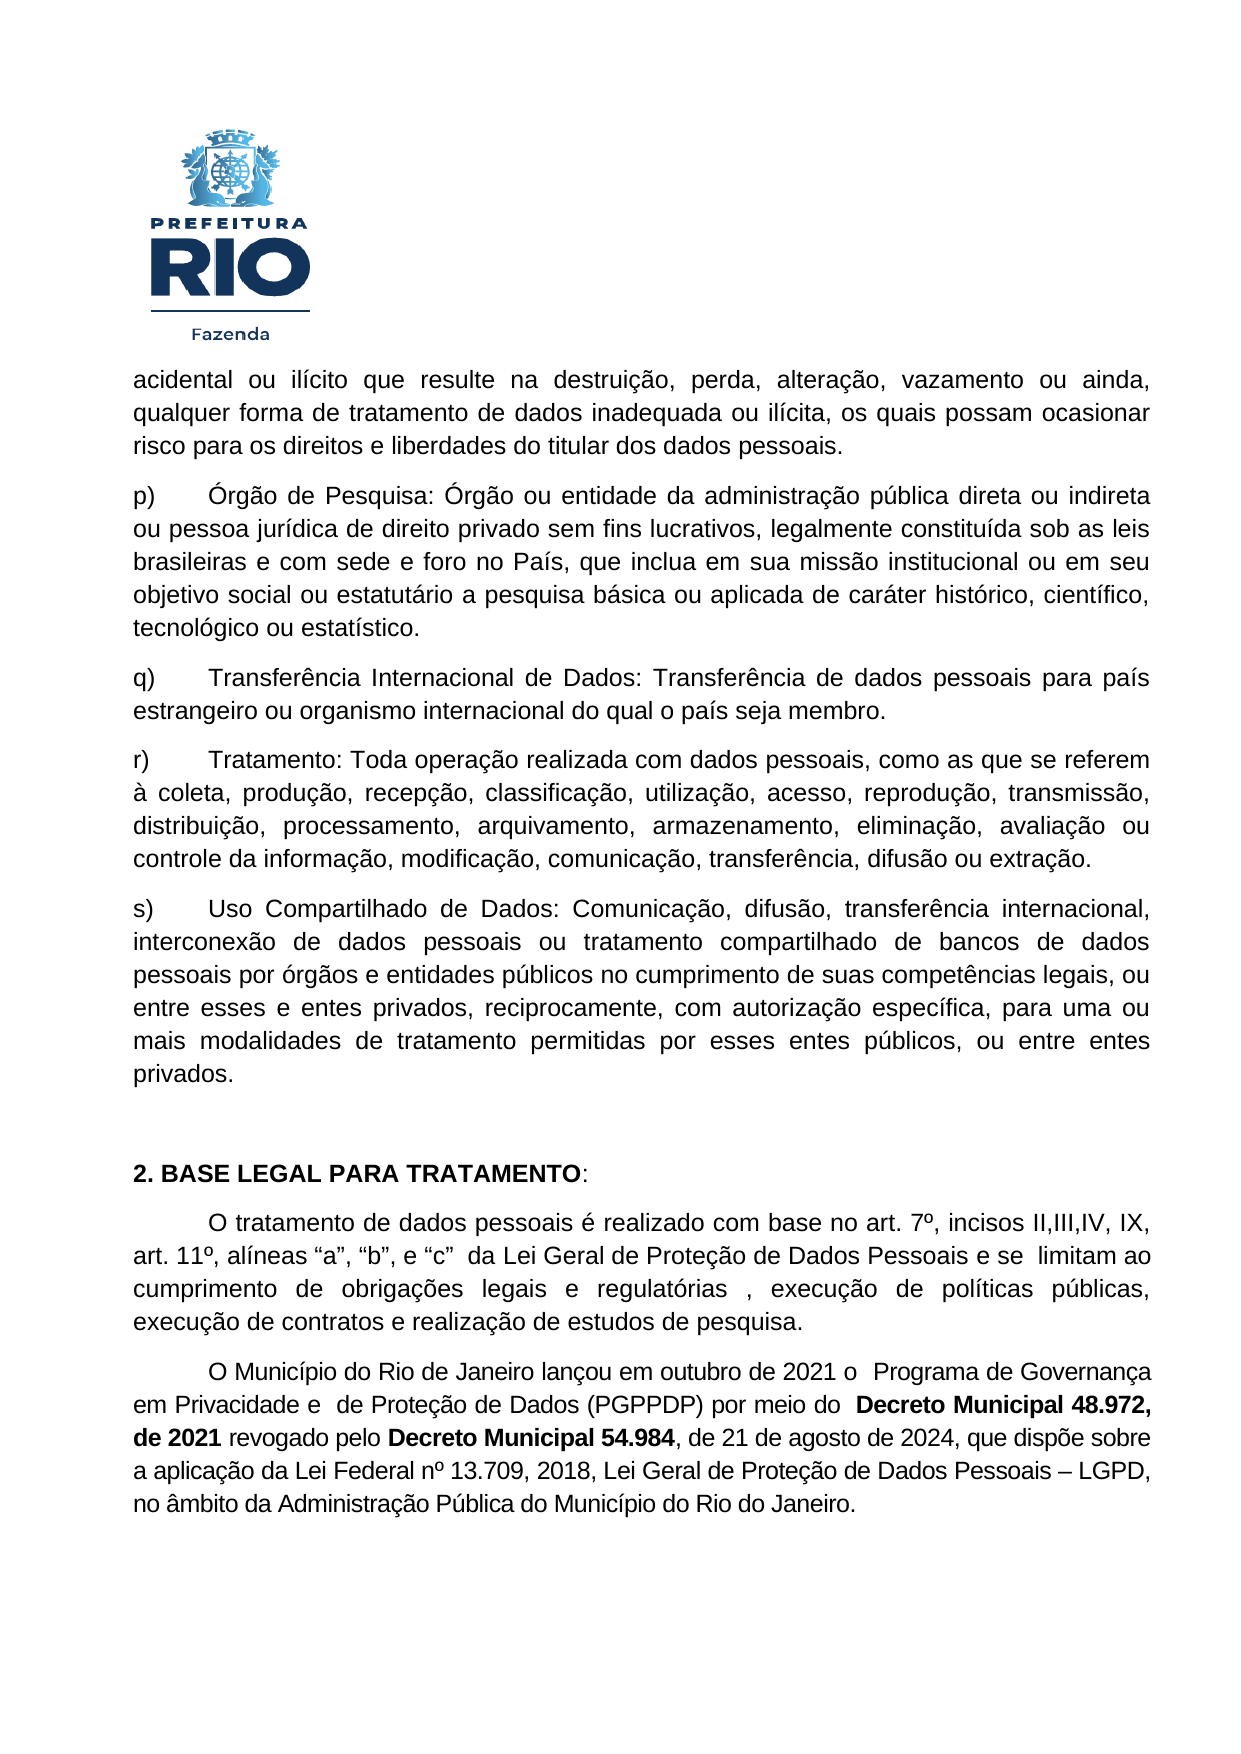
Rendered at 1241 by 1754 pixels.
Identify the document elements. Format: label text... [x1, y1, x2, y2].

text O tratamento de dados pessoais é realizado com base no art. 7º, incisos II,III,IV, IX, art. 11º, alíneas “a”, “b”, e “c” da Lei Geral de Proteção de Dados Pessoais e se limitam ao cumprimento de obrigações legais e regulatórias , execução de políticas públicas, execução de contratos e realização de estudos de pesquisa. [133, 1208, 1152, 1336]
text q) Transferência Internacional de Dados: Transferência de dados pessoais para país estrangeiro ou organismo internacional do qual o país seja membro. [133, 663, 1152, 724]
text O Município do Rio de Janeiro lançou em outubro de 2021 o Programa de Governança em Privacidade e de Proteção de Dados (PGPPDP) por meio do Decreto Municipal 48.972, de 2021 revogado pelo Decreto Municipal 54.984, de 21 de agosto de 2024, que dispõe sobre a aplicação da Lei Federal nº 13.709, 2018, Lei Geral de Proteção de Dados Pessoais – LGPD, no âmbito da Administração Pública do Município do Rio do Janeiro. [133, 1357, 1152, 1518]
text s) Uso Compartilhado de Dados: Comunicação, difusão, transferência internacional, interconexão de dados pessoais ou tratamento compartilhado de bancos de dados pessoais por órgãos e entidades públicos no cumprimento de suas competências legais, ou entre esses e entes privados, reciprocamente, com autorização específica, para uma ou mais modalidades de tratamento permitidas por esses entes públicos, ou entre entes privados. [133, 894, 1152, 1088]
picture [132, 118, 327, 347]
text 2. BASE LEGAL PARA TRATAMENTO: [133, 1158, 1152, 1187]
text r) Tratamento: Toda operação realizada com dados pessoais, como as que se referem à coleta, produção, recepção, classificação, utilização, acesso, reprodução, transmissão, distribuição, processamento, arquivamento, armazenamento, eliminação, avaliação ou controle da informação, modificação, comunicação, transferência, difusão ou extração. [133, 745, 1152, 873]
text p) Órgão de Pesquisa: Órgão ou entidade da administração pública direta ou indireta ou pessoa jurídica de direito privado sem fins lucrativos, legalmente constituída sob as leis brasileiras e com sede e foro no País, que inclua em sua missão institucional ou em seu objetivo social ou estatutário a pesquisa básica ou aplicada de caráter histórico, científico, tecnológico ou estatístico. [133, 481, 1152, 642]
